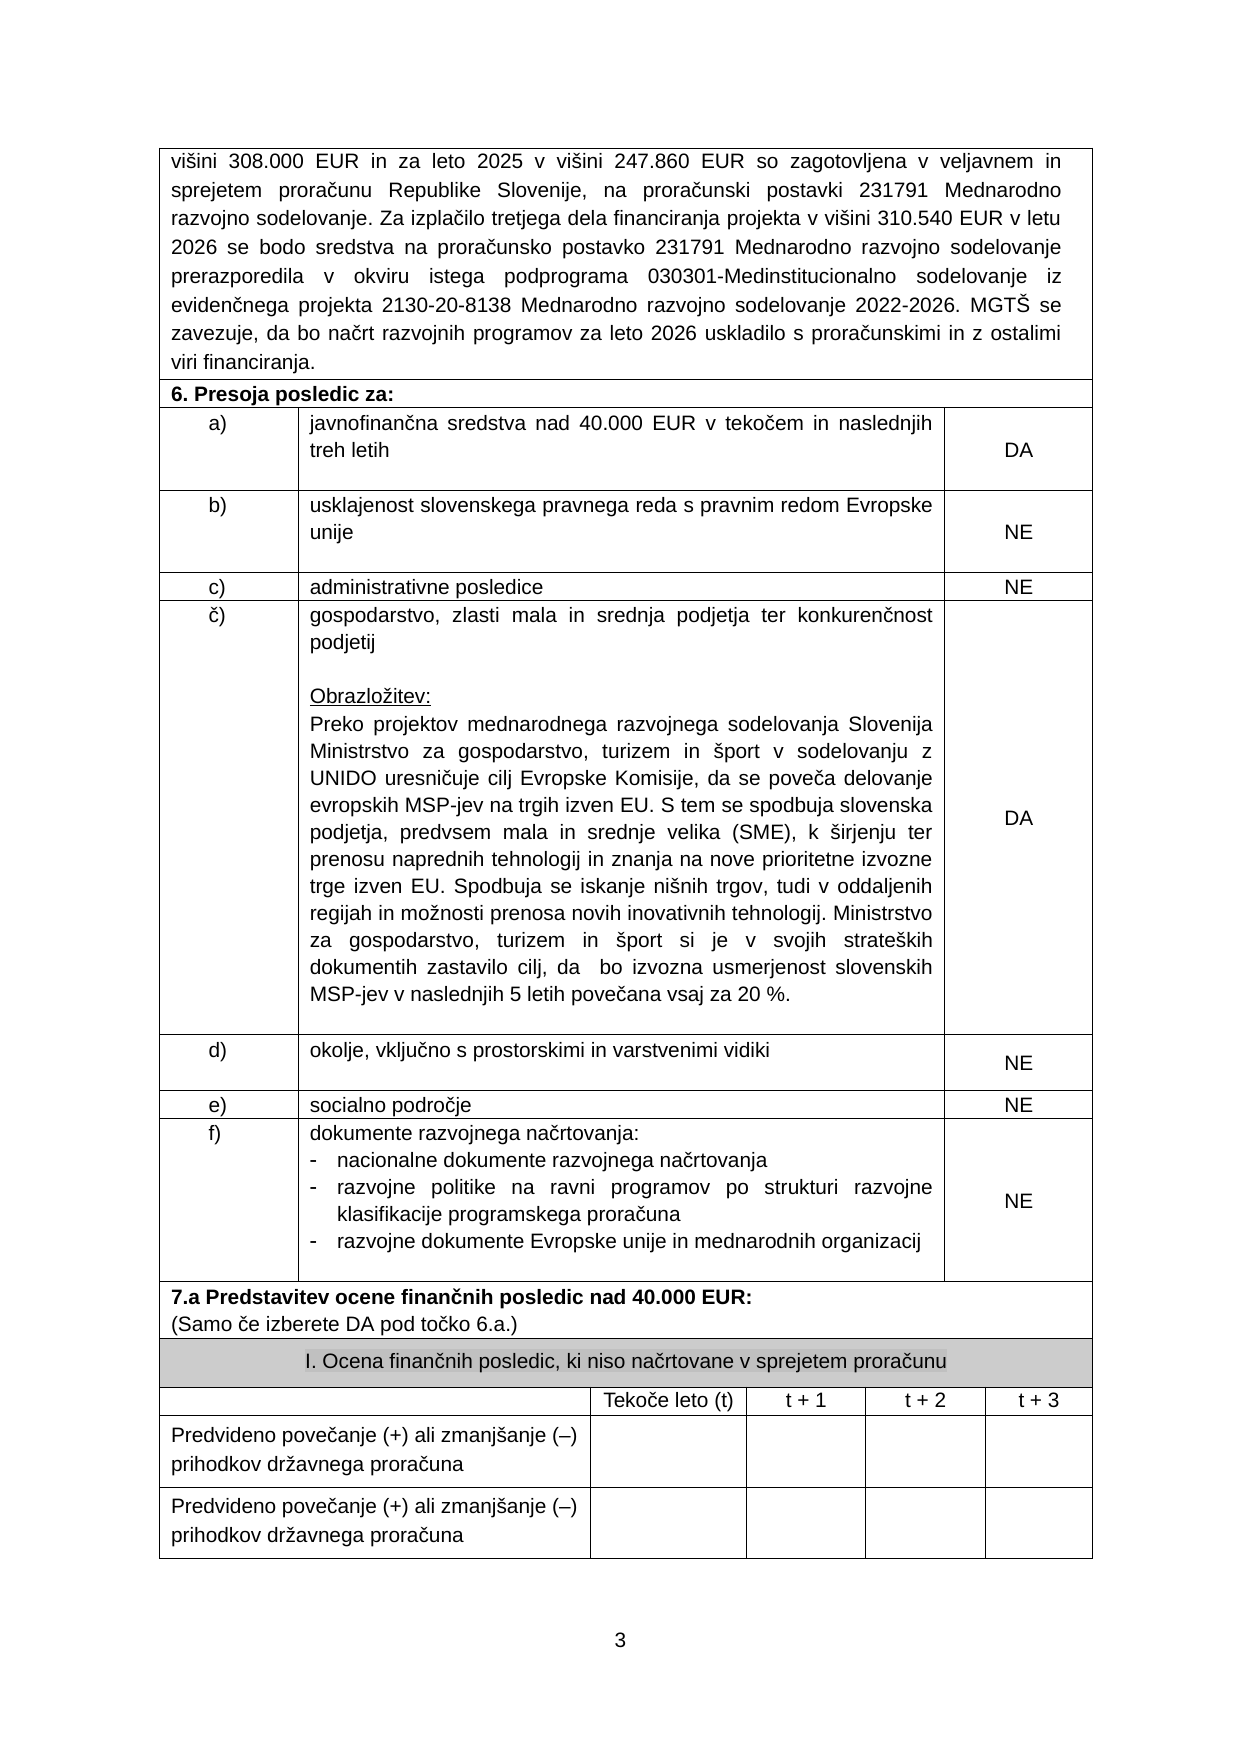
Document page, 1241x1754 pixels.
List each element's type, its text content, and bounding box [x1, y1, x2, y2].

table_cell [591, 1416, 746, 1487]
table_cell [986, 1488, 1092, 1558]
table_cell DA [945, 408, 1092, 489]
table_cell javnofinančna sredstva nad 40.000 EUR v tekočem in naslednjih treh letih [299, 408, 944, 489]
table_cell b) [160, 491, 298, 572]
table_cell Predvideno povečanje (+) ali zmanjšanje (–) prihodkov državnega proračuna [160, 1488, 590, 1558]
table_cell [160, 149, 1092, 379]
table_cell gospodarstvo, zlasti mala in srednja podjetja ter konkurenčnost podjetij Obrazložitev: Preko projektov mednarodnega razvojnega sodelovanja Slovenija Ministrstvo za gospodarstvo, turizem in šport v sodelovanju z UNIDO uresničuje cilj Evropske Komisije, da se poveča delovanje evropskih MSP-jev na trgih izven EU. S tem se spodbuja slovenska podjetja, predvsem mala in srednje velika (SME), k širjenju ter prenosu naprednih tehnologij in znanja na nove prioritetne izvozne trge izven EU. Spodbuja se iskanje nišnih trgov, tudi v oddaljenih regijah in možnosti prenosa novih inovativnih tehnologij. Ministrstvo za gospodarstvo, turizem in šport si je v svojih strateških dokumentih zastavilo cilj, da bo izvozna usmerjenost slovenskih MSP-jev v naslednjih 5 letih povečana vsaj za 20 %. [299, 601, 944, 1034]
table_cell NE [945, 491, 1092, 572]
table_cell a) [160, 408, 298, 489]
table_cell NE [945, 1091, 1092, 1118]
table_header t + 1 [747, 1388, 865, 1415]
table_cell d) [160, 1035, 298, 1089]
table_cell e) [160, 1091, 298, 1118]
table_cell [747, 1416, 865, 1487]
table_header 7.a Predstavitev ocene finančnih posledic nad 40.000 EUR: (Samo če izberete DA pod točko 6.a.) [160, 1282, 1092, 1338]
table_cell NE [945, 1119, 1092, 1281]
table_cell I. Ocena finančnih posledic, ki niso načrtovane v sprejetem proračunu [160, 1339, 1092, 1387]
table_cell NE [945, 1035, 1092, 1089]
table_header t + 3 [986, 1388, 1092, 1415]
table_header Tekoče leto (t) [591, 1388, 746, 1415]
table_cell [866, 1488, 985, 1558]
table_cell Predvideno povečanje (+) ali zmanjšanje (–) prihodkov državnega proračuna [160, 1416, 590, 1487]
table_cell socialno področje [299, 1091, 944, 1118]
table_cell NE [945, 573, 1092, 600]
table_cell [591, 1488, 746, 1558]
table_cell dokumente razvojnega načrtovanja: nacionalne dokumente razvojnega načrtovanja razvojne politike na ravni programov po strukturi razvojne klasifikacije programskega proračuna razvojne dokumente Evropske unije in mednarodnih organizacij [299, 1119, 944, 1281]
table_cell administrativne posledice [299, 573, 944, 600]
table_cell DA [945, 601, 1092, 1034]
table_cell č) [160, 601, 298, 1034]
table_header [160, 1388, 590, 1415]
table_header t + 2 [866, 1388, 985, 1415]
table_cell f) [160, 1119, 298, 1281]
table_cell c) [160, 573, 298, 600]
table_cell [747, 1488, 865, 1558]
table_cell okolje, vključno s prostorskimi in varstvenimi vidiki [299, 1035, 944, 1089]
table_cell 6. Presoja posledic za: [160, 380, 1092, 407]
table_cell usklajenost slovenskega pravnega reda s pravnim redom Evropske unije [299, 491, 944, 572]
table_cell [866, 1416, 985, 1487]
table_cell [986, 1416, 1092, 1487]
